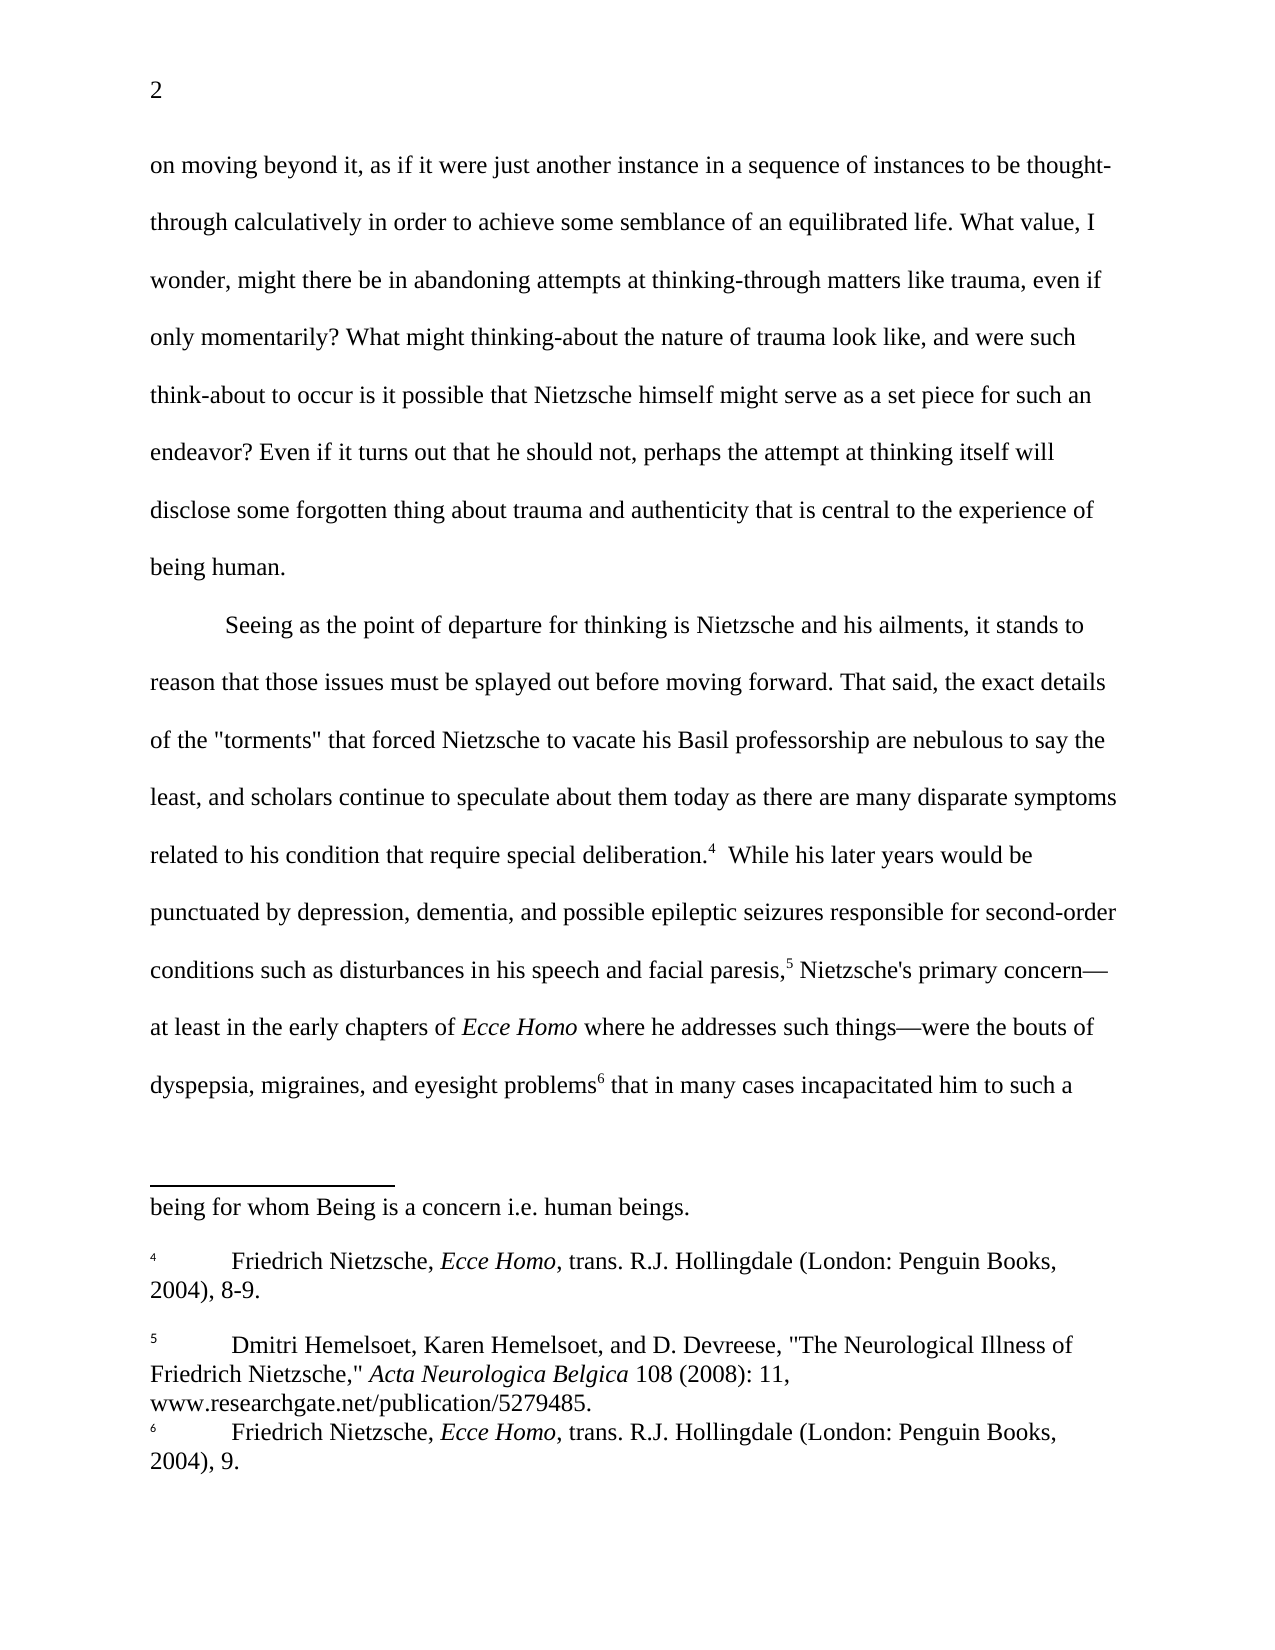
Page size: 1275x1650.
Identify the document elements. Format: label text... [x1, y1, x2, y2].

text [150, 150, 1125, 581]
text Seeing as the point of departure for thinking is Nietzsche and his ailments, it stands to reason that those issues must be splayed out before moving forward. That said, the exact details of the "torments" that forced Nietzsche to vacate his Basil professorship are nebulous to say the least, and scholars continue to speculate about them today as there are many disparate symptoms related to his condition that require special deliberation. While his later years would be punctuated by depression, dementia, and possible epileptic seizures responsible for second-order conditions such as disturbances in his speech and facial paresis, Nietzsche's primary concern—at least in the early chapters of Ecce Homo where he addresses such things—were the bouts of dyspepsia, migraines, and eyesight problems that in many cases incapacitated him to such a degree that he resorted to newly invented technology such as the typewriter and dictating his thoughts to former students in order to continue working. To say that Nietzsche was keenly aware of the impact his situation had on him would be a profound understatement: in his own words, "it was in the years of [his] lowest vitality that [he] ceased to be a pessimist," and that in those years "the instinct for self-recovery forbade to [him the] philosophy of indigence and discouragement" that characterized the culture that surrounded him. Similar conclusions about the positive impact malady has on one's existential condition were voiced earlier in The Gay Science, conclusions, one might suggest, that Nietzsche could only have been arrived at after a "long succession of years" that afforded him the "opportunity" to ruminate on such matters. [150, 610, 1125, 1099]
